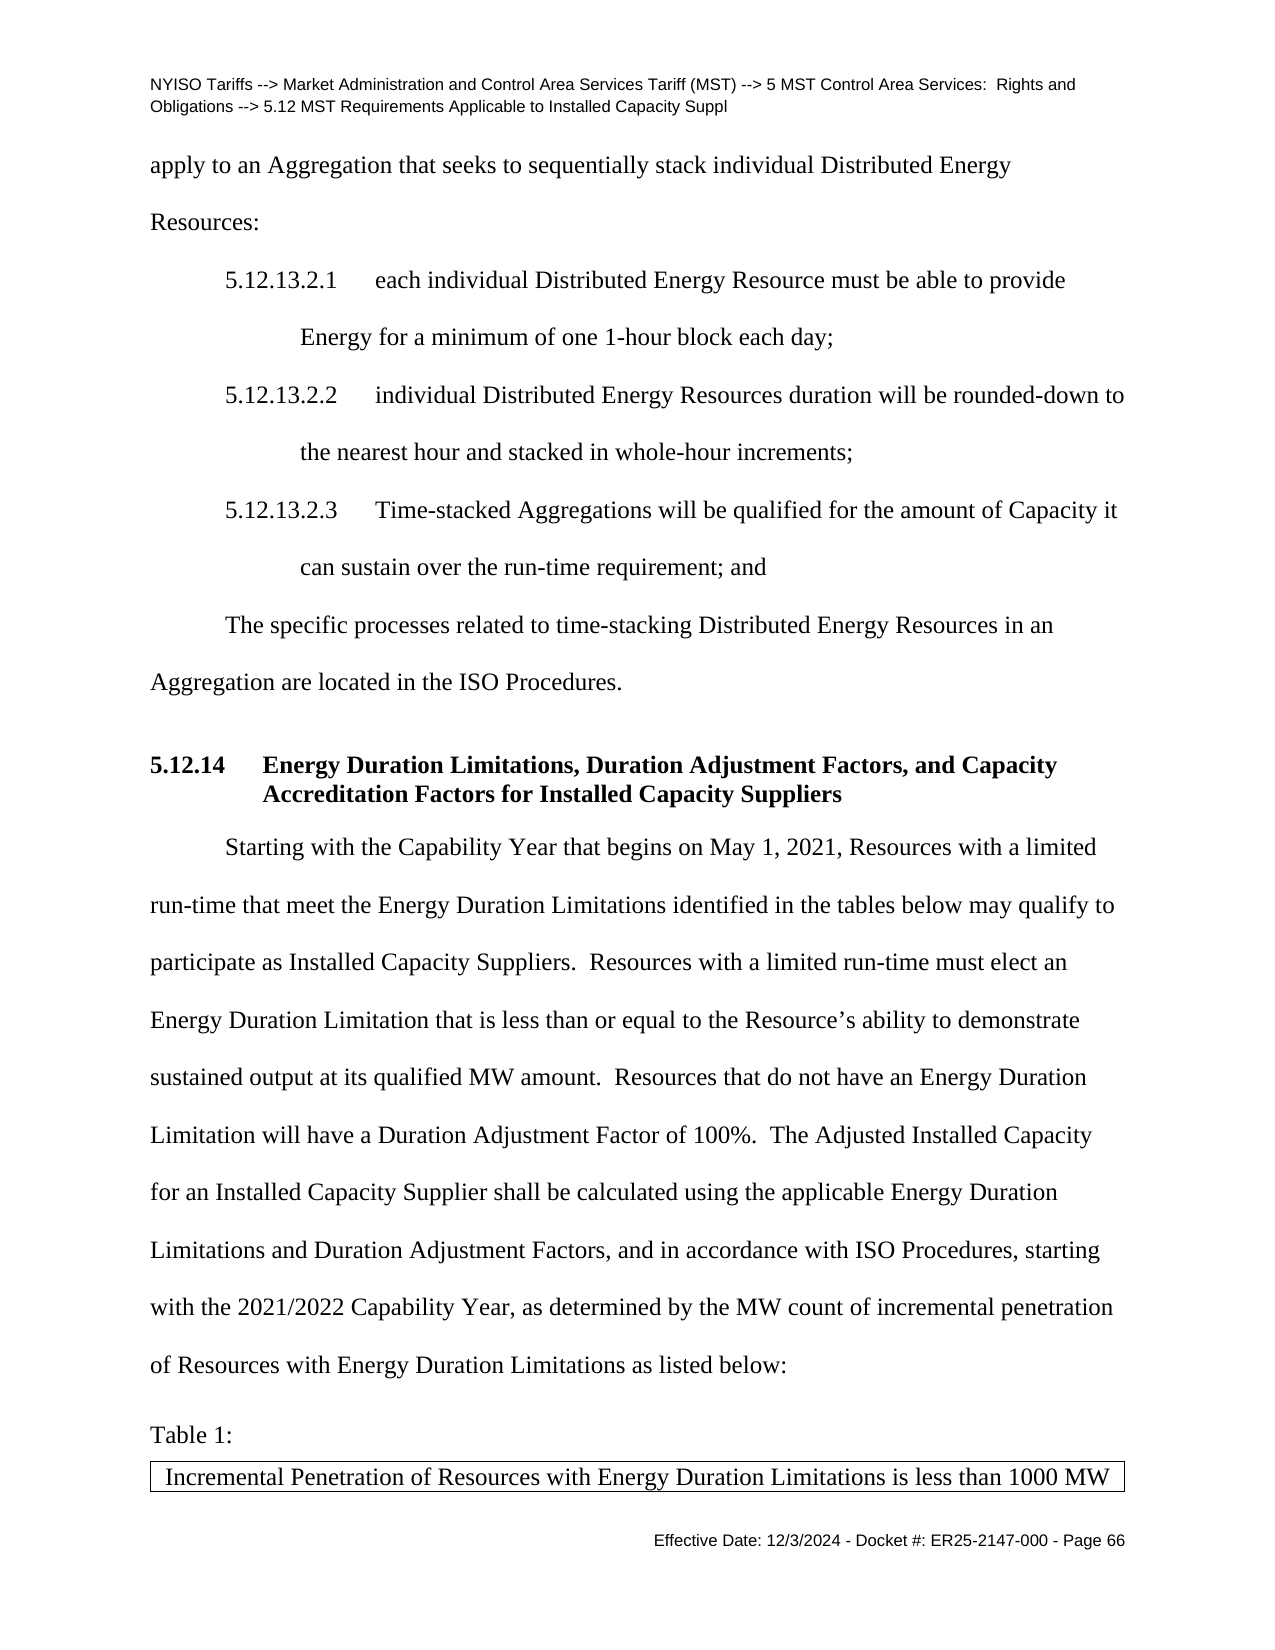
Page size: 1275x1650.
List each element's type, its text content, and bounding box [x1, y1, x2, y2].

subtitle 5.12.14 Energy Duration Limitations, Duration Adjustment Factors, and Capacity Accreditation Factors for Installed Capacity Suppliers [150, 750, 1059, 807]
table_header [151, 1462, 1124, 1491]
text 5.12.13.2.3 Time-stacked Aggregations will be qualified for the amount of Capacity it can sustain over the run-time requirement; and [225, 495, 1125, 581]
text Starting with the Capability Year that begins on May 1, 2021, Resources with a limited run-time that meet the Energy Duration Limitations identified in the tables below may qualify to participate as Installed Capacity Suppliers. Resources with a limited run-time must elect an Energy Duration Limitation that is less than or equal to the Resource’s ability to demonstrate sustained output at its qualified MW amount. Resources that do not have an Energy Duration Limitation will have a Duration Adjustment Factor of 100%. The Adjusted Installed Capacity for an Installed Capacity Supplier shall be calculated using the applicable Energy Duration Limitations and Duration Adjustment Factors, and in accordance with ISO Procedures, starting with the 2021/2022 Capability Year, as determined by the MW count of incremental penetration of Resources with Energy Duration Limitations as listed below: [150, 832, 1125, 1379]
text 5.12.13.2.2 individual Distributed Energy Resources duration will be rounded-down to the nearest hour and stacked in whole-hour increments; [225, 380, 1125, 466]
text 5.12.13.2.1 each individual Distributed Energy Resource must be able to provide Energy for a minimum of one 1-hour block each day; [225, 265, 1125, 351]
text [150, 150, 1125, 236]
text The specific processes related to time-stacking Distributed Energy Resources in an Aggregation are located in the ISO Procedures. [150, 610, 1125, 696]
text Table 1: [150, 1420, 1125, 1449]
